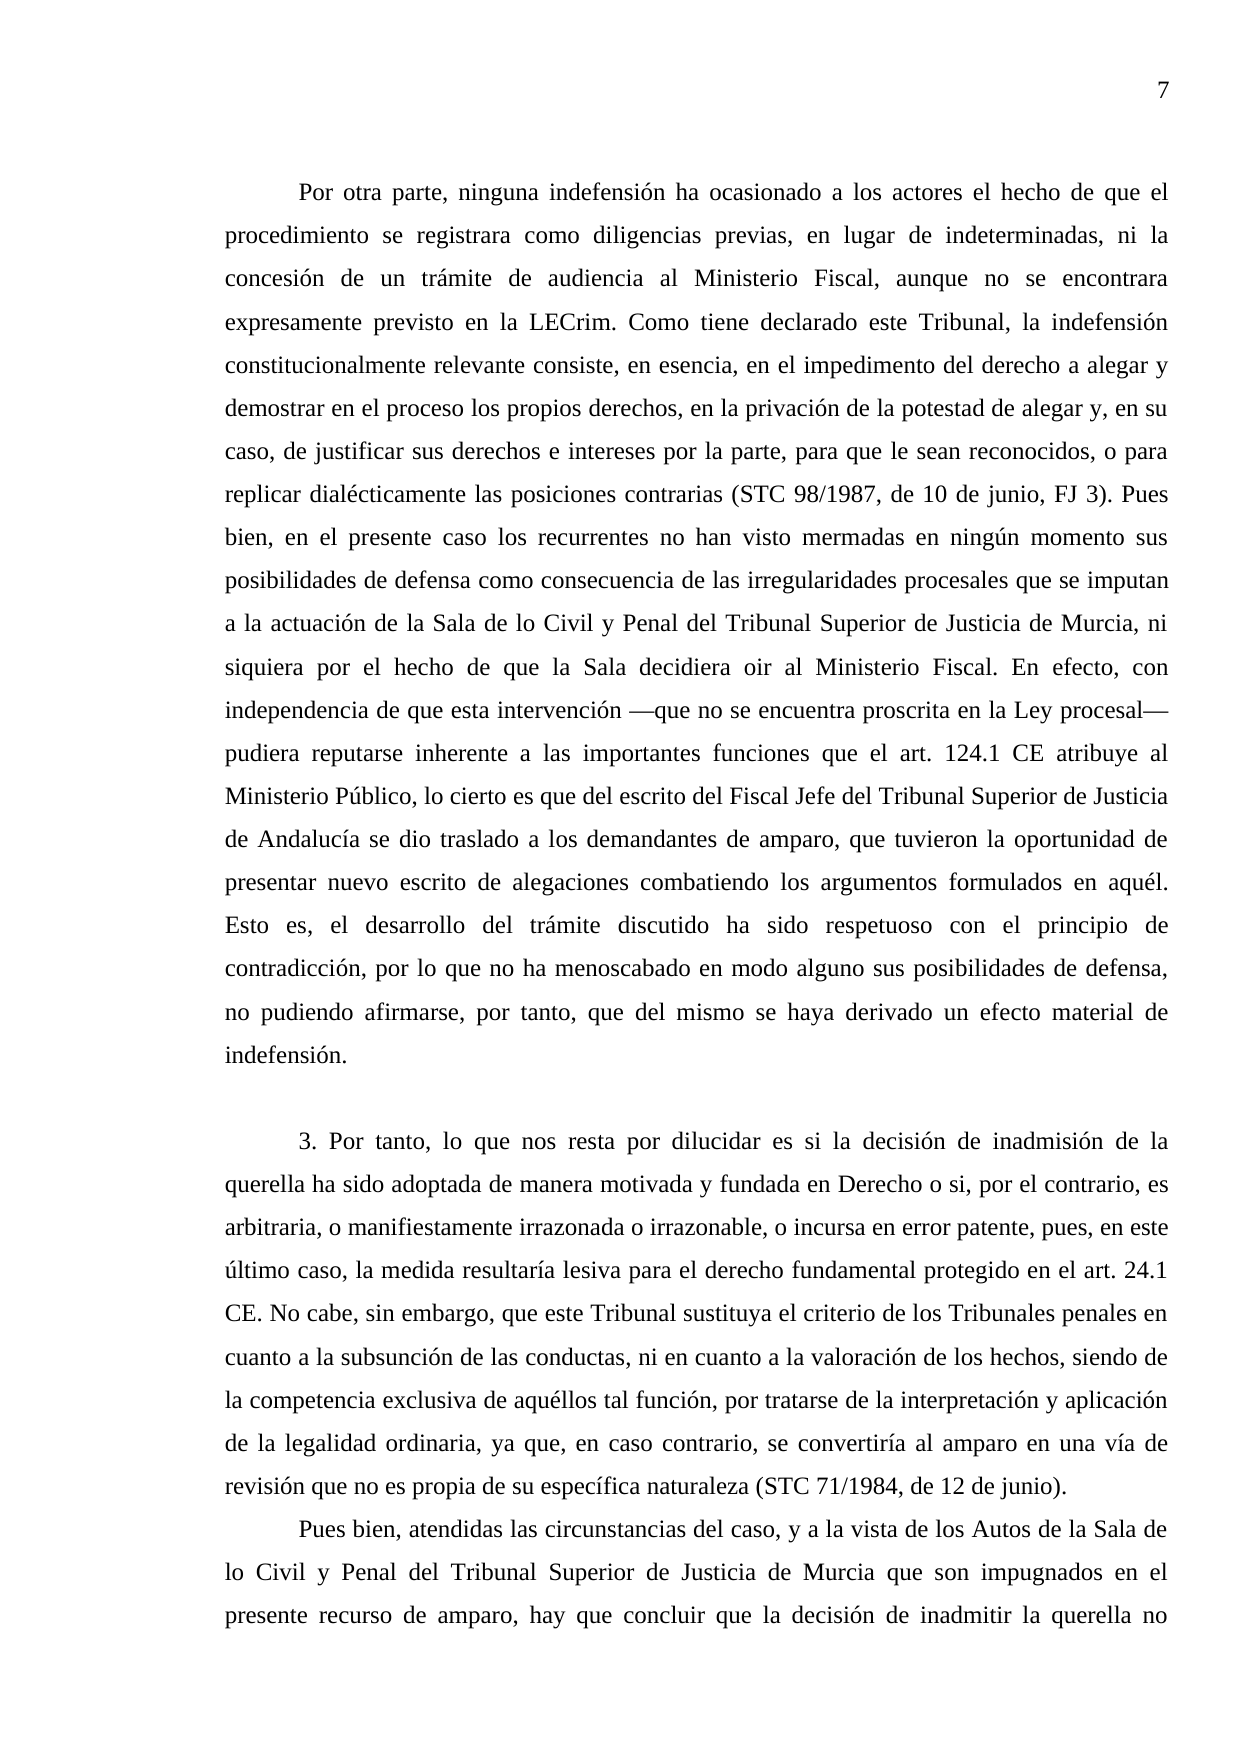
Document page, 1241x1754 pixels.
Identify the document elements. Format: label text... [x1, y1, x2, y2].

text 3. Por tanto, lo que nos resta por dilucidar es si la decisión de inadmisión de la querella ha sido adoptada de manera motivada y fundada en Derecho o si, por el contrario, es arbitraria, o manifiestamente irrazonada o irrazonable, o incursa en error patente, pues, en este último caso, la medida resultaría lesiva para el derecho fundamental protegido en el art. 24.1 CE. No cabe, sin embargo, que este Tribunal sustituya el criterio de los Tribunales penales en cuanto a la subsunción de las conductas, ni en cuanto a la valoración de los hechos, siendo de la competencia exclusiva de aquéllos tal función, por tratarse de la interpretación y aplicación de la legalidad ordinaria, ya que, en caso contrario, se convertiría al amparo en una vía de revisión que no es propia de su específica naturaleza (STC 71/1984, de 12 de junio). [224, 1126, 1169, 1500]
text Por otra parte, ninguna indefensión ha ocasionado a los actores el hecho de que el procedimiento se registrara como diligencias previas, en lugar de indeterminadas, ni la concesión de un trámite de audiencia al Ministerio Fiscal, aunque no se encontrara expresamente previsto en la LECrim. Como tiene declarado este Tribunal, la indefensión constitucionalmente relevante consiste, en esencia, en el impedimento del derecho a alegar y demostrar en el proceso los propios derechos, en la privación de la potestad de alegar y, en su caso, de justificar sus derechos e intereses por la parte, para que le sean reconocidos, o para replicar dialécticamente las posiciones contrarias (STC 98/1987, de 10 de junio, FJ 3). Pues bien, en el presente caso los recurrentes no han visto mermadas en ningún momento sus posibilidades de defensa como consecuencia de las irregularidades procesales que se imputan a la actuación de la Sala de lo Civil y Penal del Tribunal Superior de Justicia de Murcia, ni siquiera por el hecho de que la Sala decidiera oir al Ministerio Fiscal. En efecto, con independencia de que esta intervención —que no se encuentra proscrita en la Ley procesal— pudiera reputarse inherente a las importantes funciones que el art. 124.1 CE atribuye al Ministerio Público, lo cierto es que del escrito del Fiscal Jefe del Tribunal Superior de Justicia de Andalucía se dio traslado a los demandantes de amparo, que tuvieron la oportunidad de presentar nuevo escrito de alegaciones combatiendo los argumentos formulados en aquél. Esto es, el desarrollo del trámite discutido ha sido respetuoso con el principio de contradicción, por lo que no ha menoscabado en modo alguno sus posibilidades de defensa, no pudiendo afirmarse, por tanto, que del mismo se haya derivado un efecto material de indefensión. [224, 177, 1169, 1068]
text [224, 1514, 1169, 1629]
